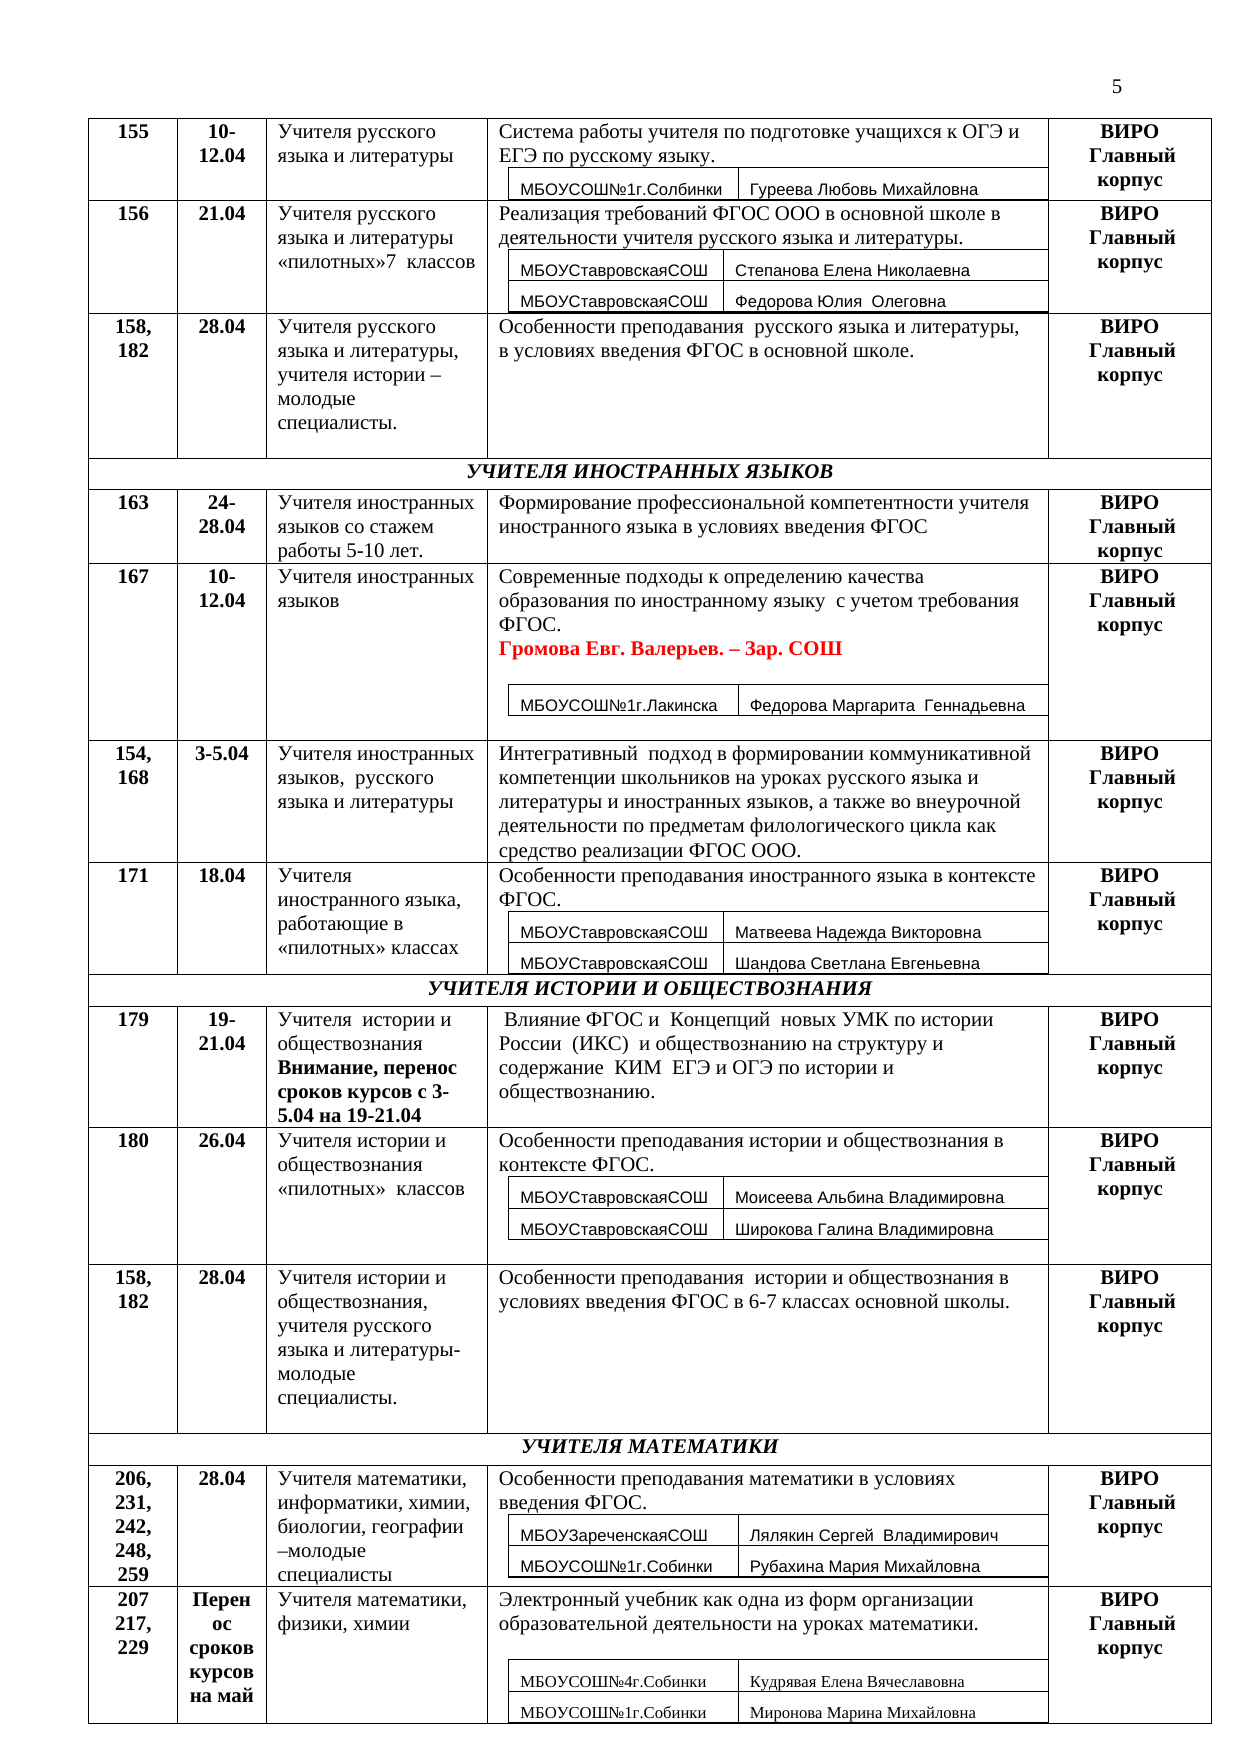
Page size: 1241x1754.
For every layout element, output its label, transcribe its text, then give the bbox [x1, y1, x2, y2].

table_cell Электронный учебник как одна из форм организации образовательной деятельности на уроках математики. [488, 1587, 1048, 1723]
table_cell 28.04 [178, 1466, 266, 1586]
table_cell ВИРО Главный корпус [1049, 314, 1211, 458]
table_cell Учителя математики, информатики, химии, биологии, географии –молодые специалисты [267, 1466, 487, 1586]
table_cell Особенности преподавания истории и обществознания в контексте ФГОС. [488, 1128, 1048, 1264]
table_cell 156 [89, 201, 177, 312]
table_cell Учителя истории и обществознания «пилотных» классов [267, 1128, 487, 1264]
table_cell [178, 1587, 266, 1723]
table_cell 158, 182 [89, 314, 177, 458]
table_cell ВИРО Главный корпус [1049, 1007, 1211, 1127]
table_cell Особенности преподавания математики в условиях введения ФГОС. [488, 1466, 1048, 1586]
table_cell Учителя русского языка и литературы [267, 119, 487, 200]
table_cell УЧИТЕЛЯ ИНОСТРАННЫХ ЯЗЫКОВ [89, 459, 1211, 489]
table_cell Учителя истории и обществознания Внимание, перенос сроков курсов с 3-5.04 на 19-21.04 [267, 1007, 487, 1127]
table_cell Учителя русского языка и литературы, учителя истории – молодые специалисты. [267, 314, 487, 458]
table_cell Учителя иностранного языка, работающие в «пилотных» классах [267, 863, 487, 974]
table_cell ВИРО Главный корпус [1049, 863, 1211, 974]
table_cell 171 [89, 863, 177, 974]
table_cell Особенности преподавания русского языка и литературы, в условиях введения ФГОС в основной школе. [488, 314, 1048, 458]
table_cell Система работы учителя по подготовке учащихся к ОГЭ и ЕГЭ по русскому языку. [488, 119, 1048, 200]
table_cell УЧИТЕЛЯ МАТЕМАТИКИ [89, 1434, 1211, 1465]
table_cell 155 [89, 119, 177, 200]
table_cell ВИРО Главный корпус [1049, 1265, 1211, 1433]
table_cell 24-28.04 [178, 490, 266, 562]
table_cell 163 [89, 490, 177, 562]
table_cell Современные подходы к определению качества образования по иностранному языку с учетом требования ФГОС. Громова Евг. Валерьев. – Зар. СОШ [488, 564, 1048, 740]
table_cell Учителя истории и обществознания, учителя русского языка и литературы-молодые специалисты. [267, 1265, 487, 1433]
table_cell 28.04 [178, 1265, 266, 1433]
table_cell ВИРО Главный корпус [1049, 119, 1211, 200]
table_cell Учителя иностранных языков [267, 564, 487, 740]
table_cell ВИРО Главный корпус [1049, 741, 1211, 862]
table_cell 167 [89, 564, 177, 740]
table_cell 3-5.04 [178, 741, 266, 862]
table_cell ВИРО Главный корпус [1049, 1587, 1211, 1723]
table_cell ВИРО Главный корпус [1049, 201, 1211, 312]
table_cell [267, 1587, 487, 1723]
table_cell 21.04 [178, 201, 266, 312]
table_cell 207 217, 229 [89, 1587, 177, 1723]
table_cell Учителя русского языка и литературы «пилотных»7 классов [267, 201, 487, 312]
table_cell Интегративный подход в формировании коммуникативной компетенции школьников на уроках русского языка и литературы и иностранных языков, а также во внеурочной деятельности по предметам филологического цикла как средство реализации ФГОС ООО. [488, 741, 1048, 862]
table_cell 180 [89, 1128, 177, 1264]
table_cell ВИРО Главный корпус [1049, 1466, 1211, 1586]
table_cell Влияние ФГОС и Концепций новых УМК по истории России (ИКС) и обществознанию на структуру и содержание КИМ ЕГЭ и ОГЭ по истории и обществознанию. [488, 1007, 1048, 1127]
table_cell Особенности преподавания истории и обществознания в условиях введения ФГОС в 6-7 классах основной школы. [488, 1265, 1048, 1433]
table_cell Реализация требований ФГОС ООО в основной школе в деятельности учителя русского языка и литературы. [488, 201, 1048, 312]
table_cell 10-12.04 [178, 564, 266, 740]
table_cell 206, 231, 242, 248, 259 [89, 1466, 177, 1586]
table_cell 158, 182 [89, 1265, 177, 1433]
table_cell 18.04 [178, 863, 266, 974]
table_cell Особенности преподавания иностранного языка в контексте ФГОС. [488, 863, 1048, 974]
table_cell Учителя иностранных языков, русского языка и литературы [267, 741, 487, 862]
table_cell Учителя иностранных языков со стажем работы 5-10 лет. [267, 490, 487, 562]
table_cell 28.04 [178, 314, 266, 458]
table_cell Формирование профессиональной компетентности учителя иностранного языка в условиях введения ФГОС [488, 490, 1048, 562]
table_cell 26.04 [178, 1128, 266, 1264]
table_cell 154, 168 [89, 741, 177, 862]
table_cell ВИРО Главный корпус [1049, 490, 1211, 562]
table_cell ВИРО Главный корпус [1049, 1128, 1211, 1264]
table_cell ВИРО Главный корпус [1049, 564, 1211, 740]
table_cell 10-12.04 [178, 119, 266, 200]
table_cell 179 [89, 1007, 177, 1127]
table_cell УЧИТЕЛЯ ИСТОРИИ И ОБЩЕСТВОЗНАНИЯ [89, 975, 1211, 1006]
table_cell 19-21.04 [178, 1007, 266, 1127]
